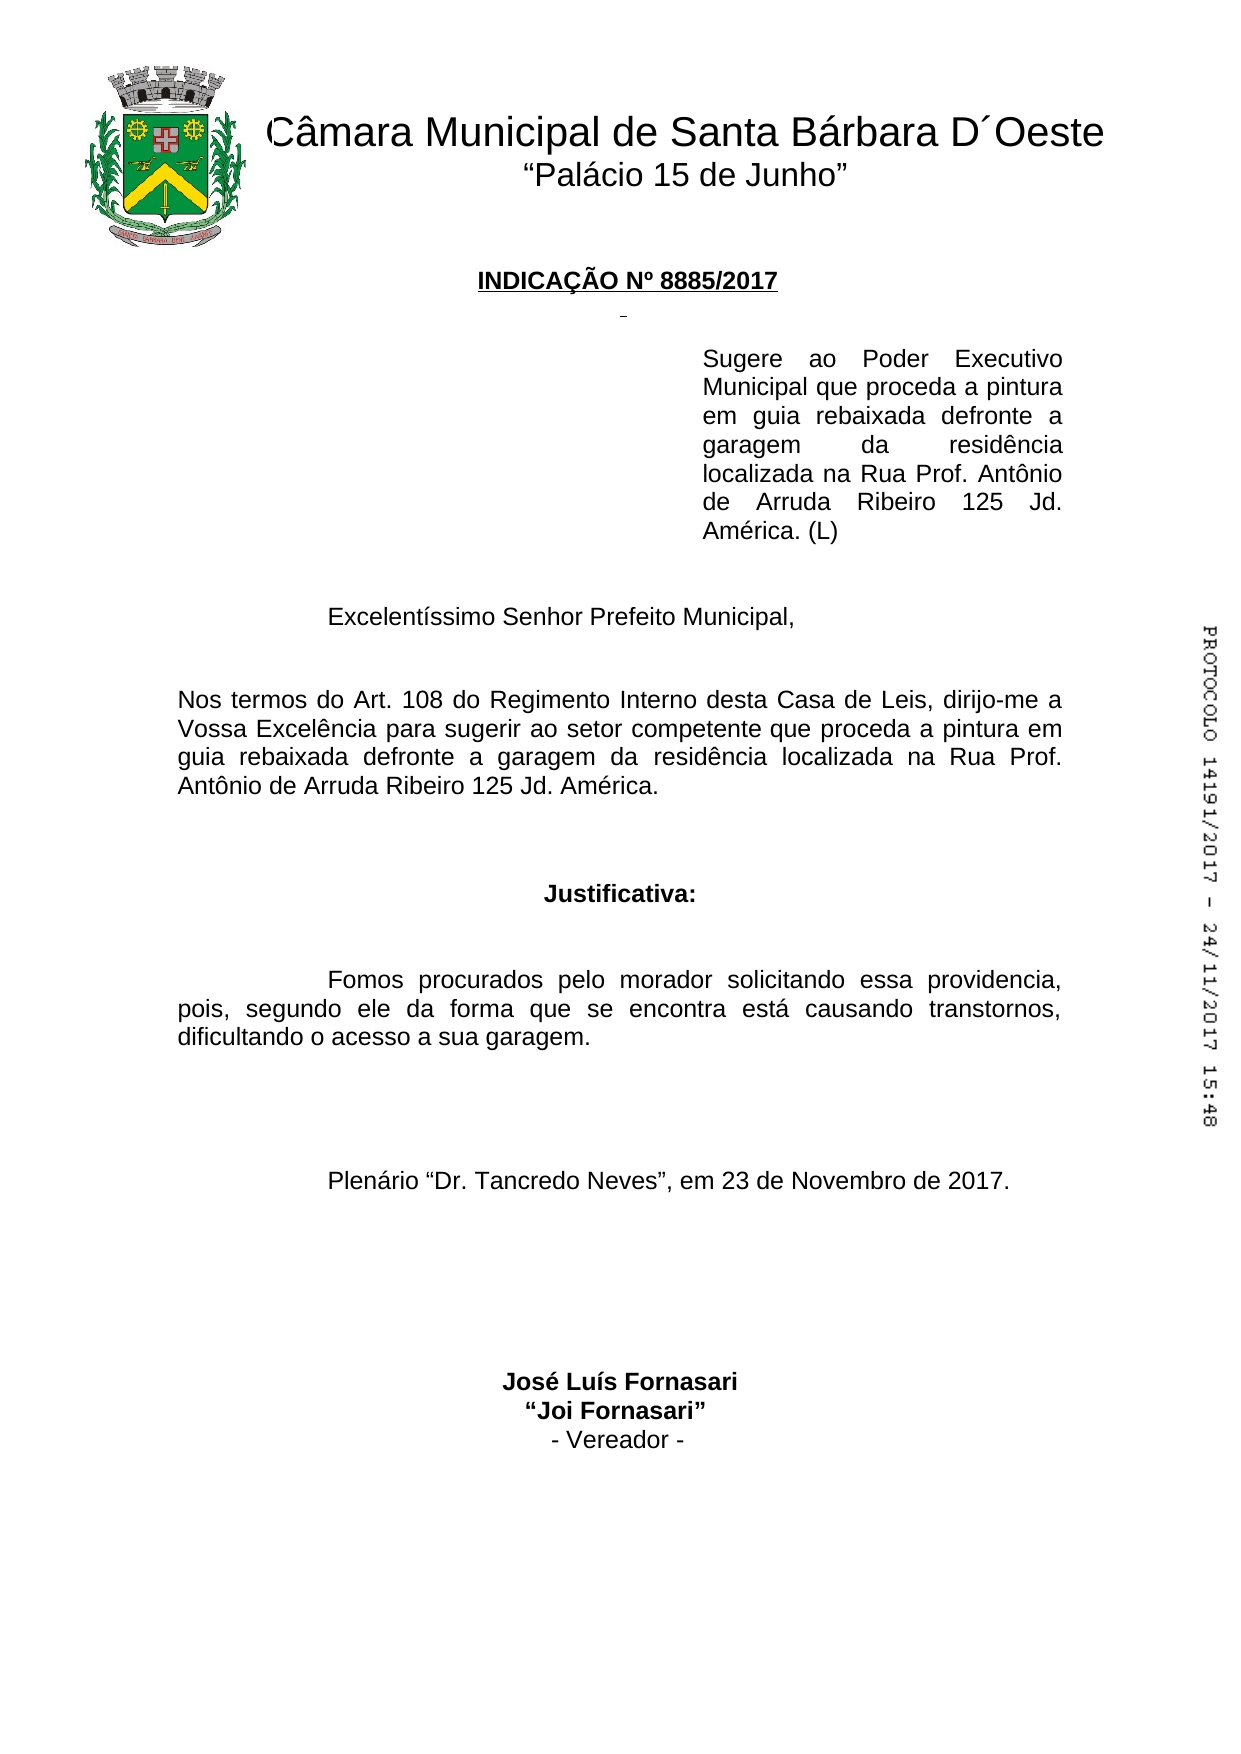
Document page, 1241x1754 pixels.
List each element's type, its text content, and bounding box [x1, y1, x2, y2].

picture [84, 66, 253, 254]
picture [1177, 623, 1241, 1131]
title INDICAÇÃO Nº 8885/2017 [402, 266, 1063, 294]
text Nos termos do Art. 108 do Regimento Interno desta Casa de Leis, dirijo-me a Vossa Excelência para sugerir ao setor competente que proceda a pintura em guia rebaixada defronte a garagem da residência localizada na Rua Prof. Antônio de Arruda Ribeiro 125 Jd. América. [177, 685, 1063, 800]
text Excelentíssimo Senhor Prefeito Municipal, [177, 602, 1063, 631]
text Fomos procurados pelo morador solicitando essa providencia, pois, segundo ele da forma que se encontra está causando transtornos, dificultando o acesso a sua garagem. [177, 965, 1063, 1051]
text José Luís Fornasari [177, 1367, 1063, 1396]
text - Vereador - [177, 1425, 1063, 1454]
text Sugere ao Poder Executivo Municipal que proceda a pintura em guia rebaixada defronte a garagem da residência localizada na Rua Prof. Antônio de Arruda Ribeiro 125 Jd. América. (L) [702, 344, 1063, 545]
text Plenário “Dr. Tancredo Neves”, em 23 de Novembro de 2017. [252, 1166, 1063, 1195]
text “Joi Fornasari” [177, 1396, 1063, 1425]
text Justificativa: [177, 879, 1063, 907]
